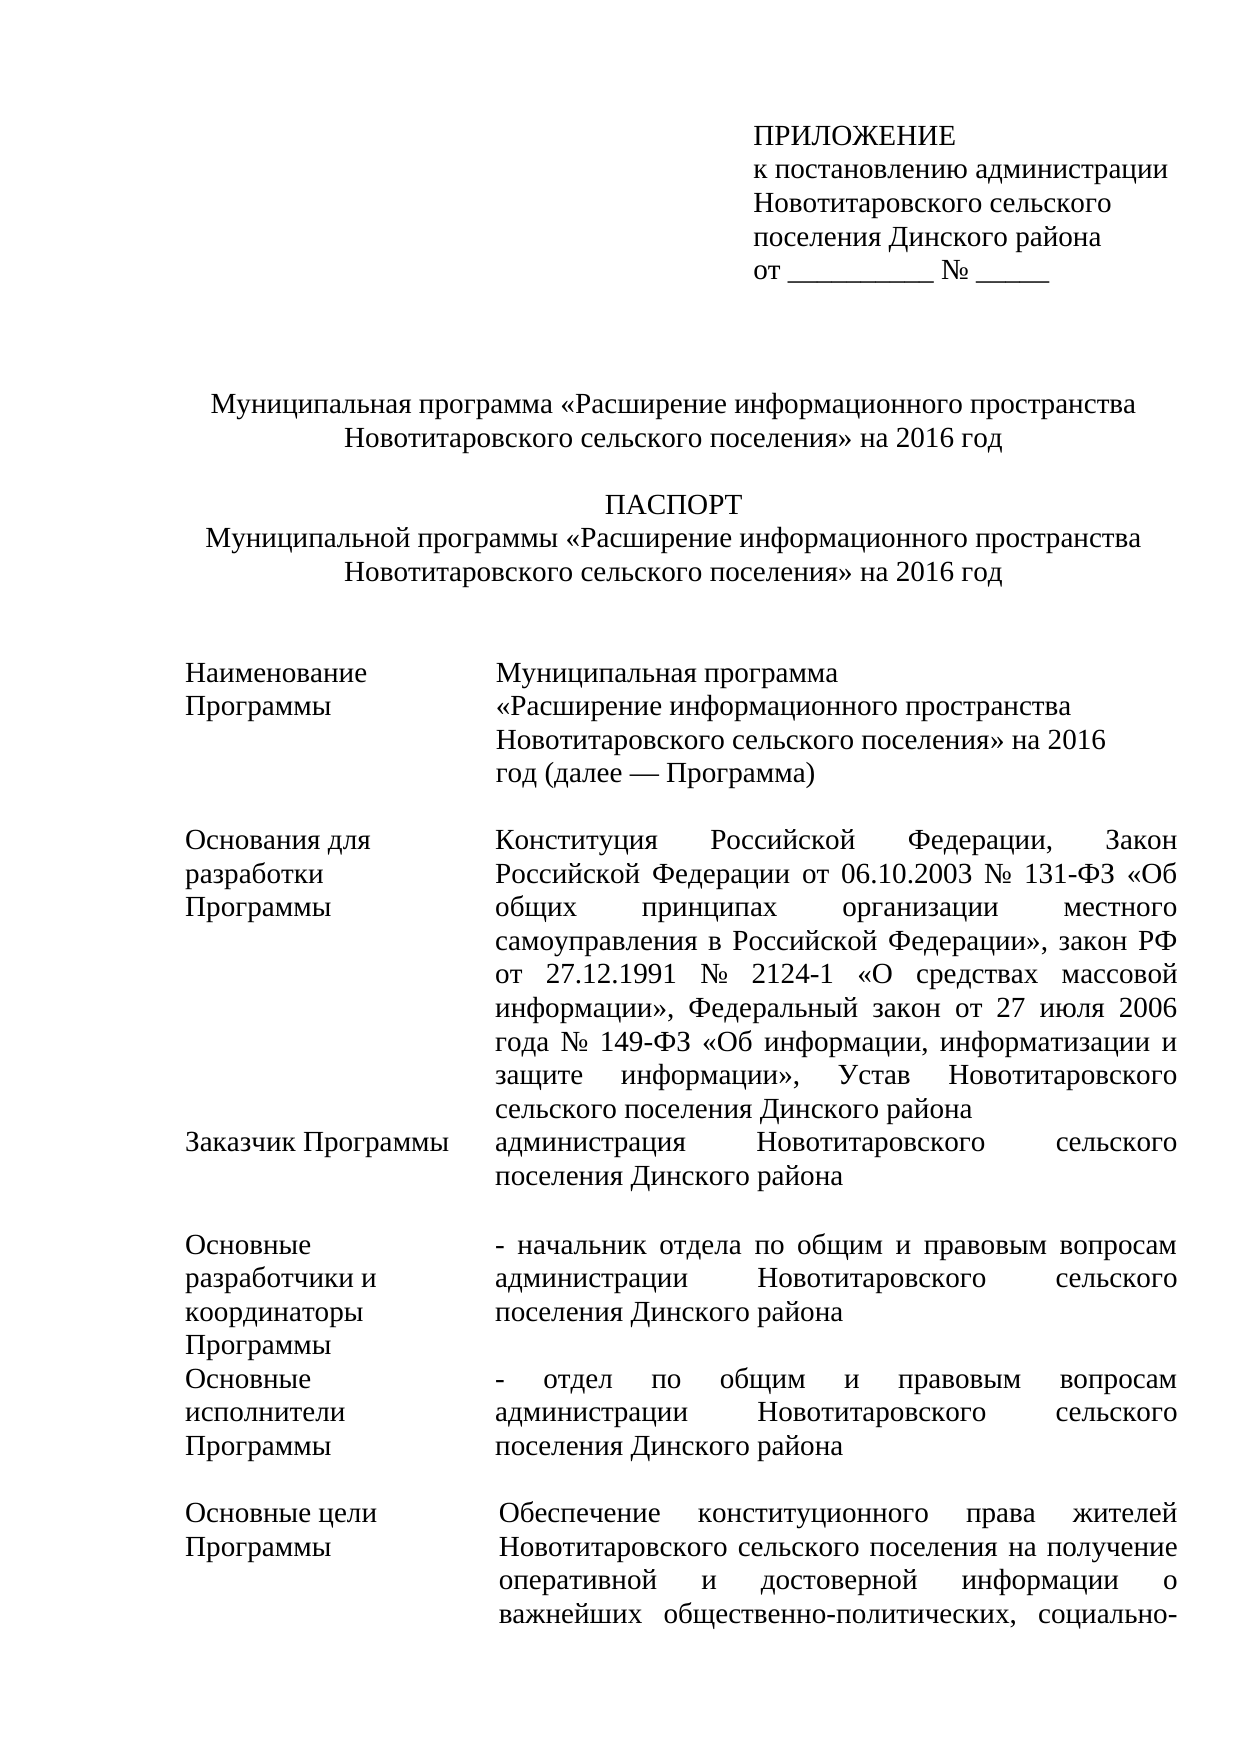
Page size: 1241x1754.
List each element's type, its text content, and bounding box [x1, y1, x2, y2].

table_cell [484, 1495, 1189, 1629]
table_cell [174, 1495, 484, 1629]
table_cell Конституция Российской Федерации, Закон Российской Федерации от 06.10.2003 № 131-ФЗ «Об общих принципах организации местного самоуправления в Российской Федерации», закон РФ от 27.12.1991 № 2124-1 «О средствах массовой информации», Федеральный закон от 27 июля 2006 года № 149-ФЗ «Об информации, информатизации и защите информации», Устав Новотитаровского сельского поселения Динского района [484, 823, 1189, 1124]
text поселения Динского района [753, 219, 1169, 252]
text ПАСПОРТ [177, 487, 1169, 521]
table_cell Основные исполнители Программы [174, 1361, 484, 1495]
table_cell Основания для разработки Программы [174, 823, 484, 1124]
text Муниципальная программа «Расширение информационного пространства Новотитаровского сельского поселения» на 2016 год [177, 386, 1169, 453]
table_cell Заказчик Программы [174, 1124, 484, 1227]
text от __________ № _____ [753, 252, 1169, 286]
text Муниципальной программы «Расширение информационного пространства Новотитаровского сельского поселения» на 2016 год [177, 521, 1169, 588]
text Новотитаровского сельского [753, 185, 1169, 219]
table_header Наименование Программы [174, 621, 484, 822]
table_header Муниципальная программа «Расширение информационного пространства Новотитаровского сельского поселения» на 2016 год (далее — Программа) [484, 621, 1189, 822]
table_cell - начальник отдела по общим и правовым вопросам администрации Новотитаровского сельского поселения Динского района [484, 1227, 1189, 1361]
text Приложение [753, 118, 1169, 152]
table_cell - отдел по общим и правовым вопросам администрации Новотитаровского сельского поселения Динского района [484, 1361, 1189, 1495]
text к постановлению администрации [753, 152, 1169, 185]
table_cell администрация Новотитаровского сельского поселения Динского района [484, 1124, 1189, 1227]
table_cell Основные разработчики и координаторы Программы [174, 1227, 484, 1361]
